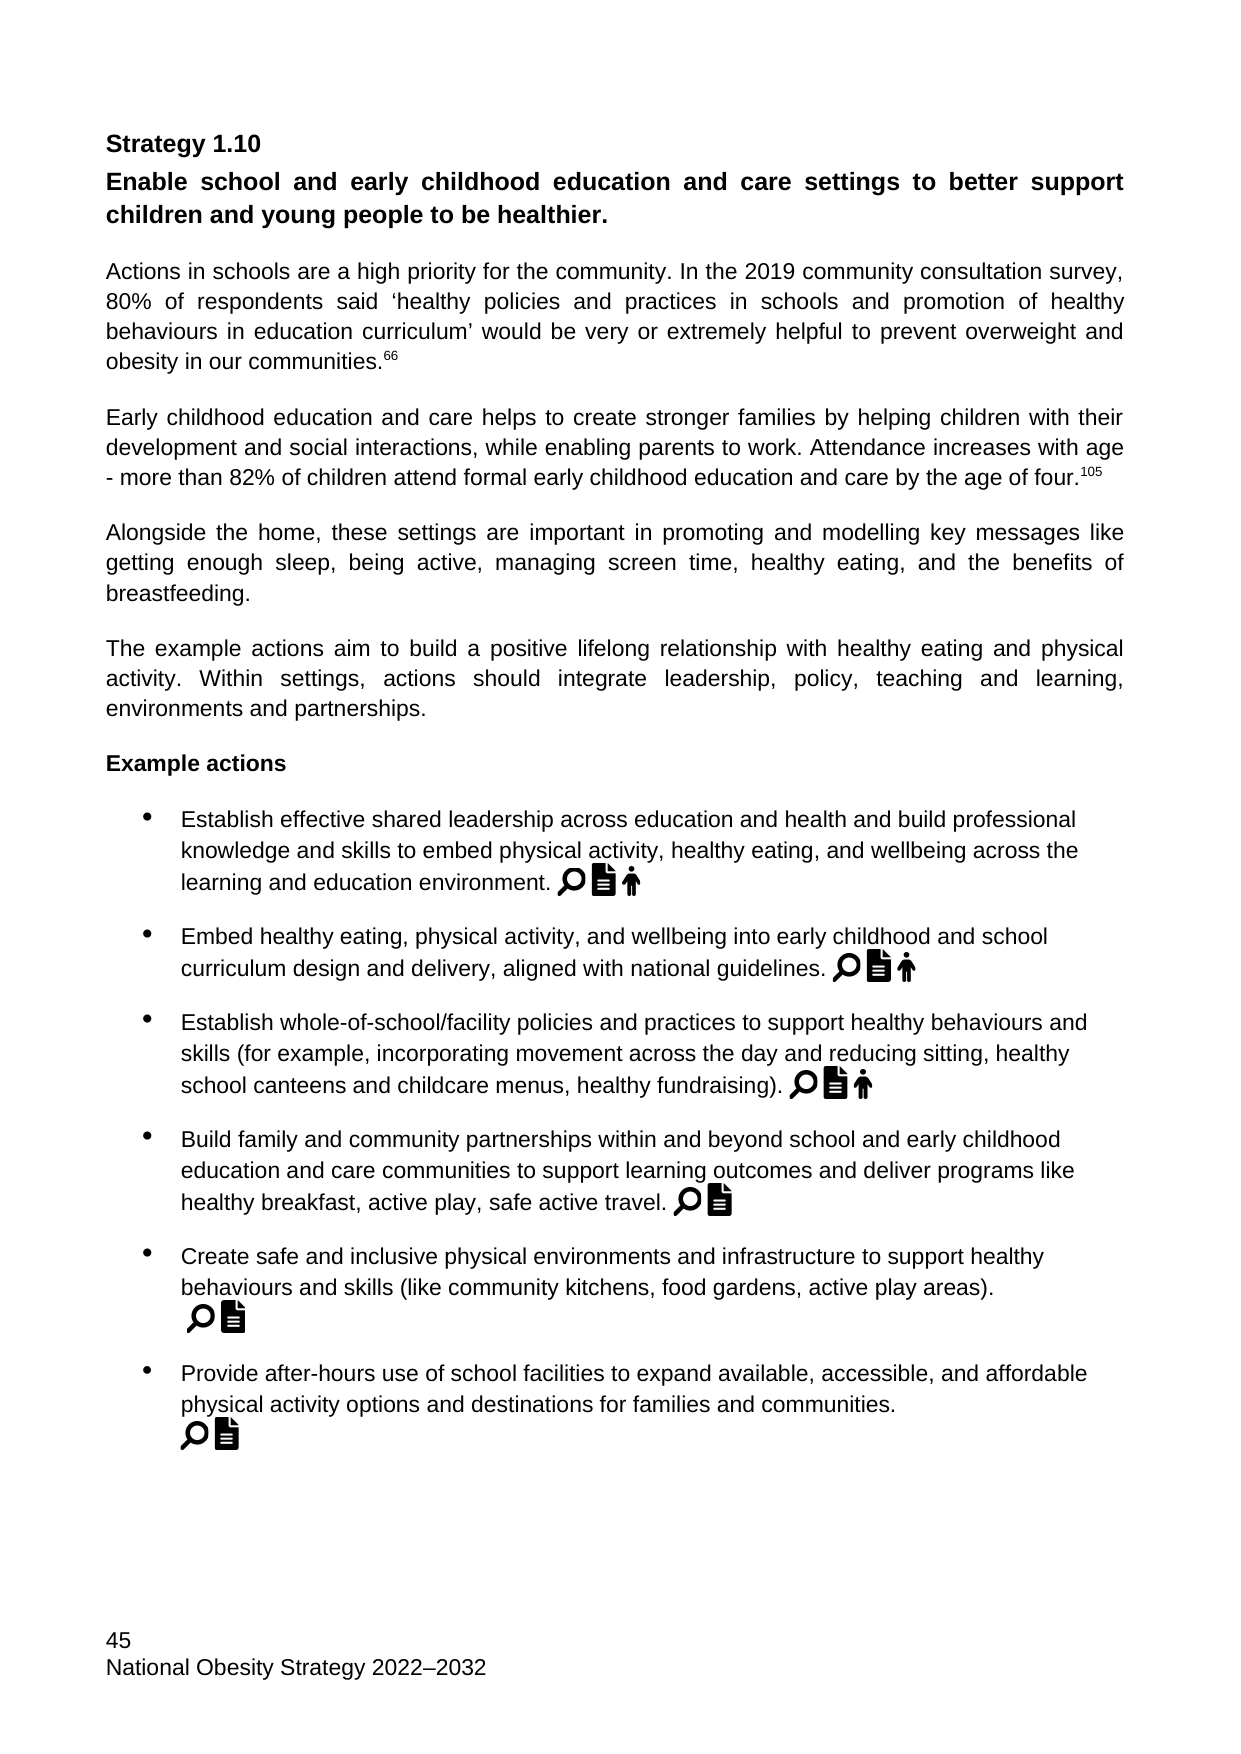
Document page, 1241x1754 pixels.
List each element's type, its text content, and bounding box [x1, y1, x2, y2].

text Early childhood education and care helps to create stronger families by helping children with their development and social interactions, while enabling parents to work. Attendance increases with age - more than 82% of children attend formal early childhood education and care by the age of four. [106, 403, 1125, 490]
picture [789, 1070, 818, 1099]
picture [180, 1421, 209, 1450]
list Establish effective shared leadership across education and health and build professional knowledge and skills to embed physical activity, healthy eating, and wellbeing across the learning and education environment. [143, 801, 1125, 901]
text Example actions [106, 750, 1125, 777]
subtitle Enable school and early childhood education and care settings to better support children and young people to be healthier. [106, 167, 1125, 228]
text Alongside the home, these settings are important in promoting and modelling key messages like getting enough sleep, being active, managing screen time, healthy eating, and the benefits of breastfeeding. [106, 519, 1125, 606]
picture [823, 1066, 848, 1099]
picture [591, 863, 616, 896]
list Create safe and inclusive physical environments and infrastructure to support healthy behaviours and skills (like community kitchens, food gardens, active play areas). [143, 1238, 1125, 1337]
picture [897, 952, 916, 982]
picture [622, 866, 641, 896]
picture [853, 1069, 873, 1099]
subtitle Strategy 1.10 [106, 129, 1125, 158]
list Build family and community partnerships within and beyond school and early childhood education and care communities to support learning outcomes and deliver programs like healthy breakfast, active play, safe active travel. [143, 1121, 1125, 1220]
list Embed healthy eating, physical activity, and wellbeing into early childhood and school curriculum design and delivery, aligned with national guidelines. [143, 918, 1125, 986]
list Provide after-hours use of school facilities to expand available, accessible, and affordable physical activity options and destinations for families and communities. [143, 1355, 1125, 1454]
picture [866, 949, 891, 982]
picture [673, 1187, 702, 1216]
picture [214, 1417, 239, 1450]
text The example actions aim to build a positive lifelong relationship with healthy eating and physical activity. Within settings, actions should integrate leadership, policy, teaching and learning, environments and partnerships. [106, 635, 1125, 721]
picture [707, 1183, 732, 1216]
list Establish whole-of-school/facility policies and practices to support healthy behaviours and skills (for example, incorporating movement across the day and reducing sitting, healthy school canteens and childcare menus, healthy fundraising). [143, 1004, 1125, 1103]
picture [187, 1304, 215, 1333]
picture [557, 868, 586, 896]
picture [832, 953, 861, 982]
picture [221, 1300, 245, 1333]
text Actions in schools are a high priority for the community. In the 2019 community consultation survey, 80% of respondents said ‘healthy policies and practices in schools and promotion of healthy behaviours in education curriculum’ would be very or extremely helpful to prevent overweight and obesity in our communities.66 [106, 258, 1125, 374]
